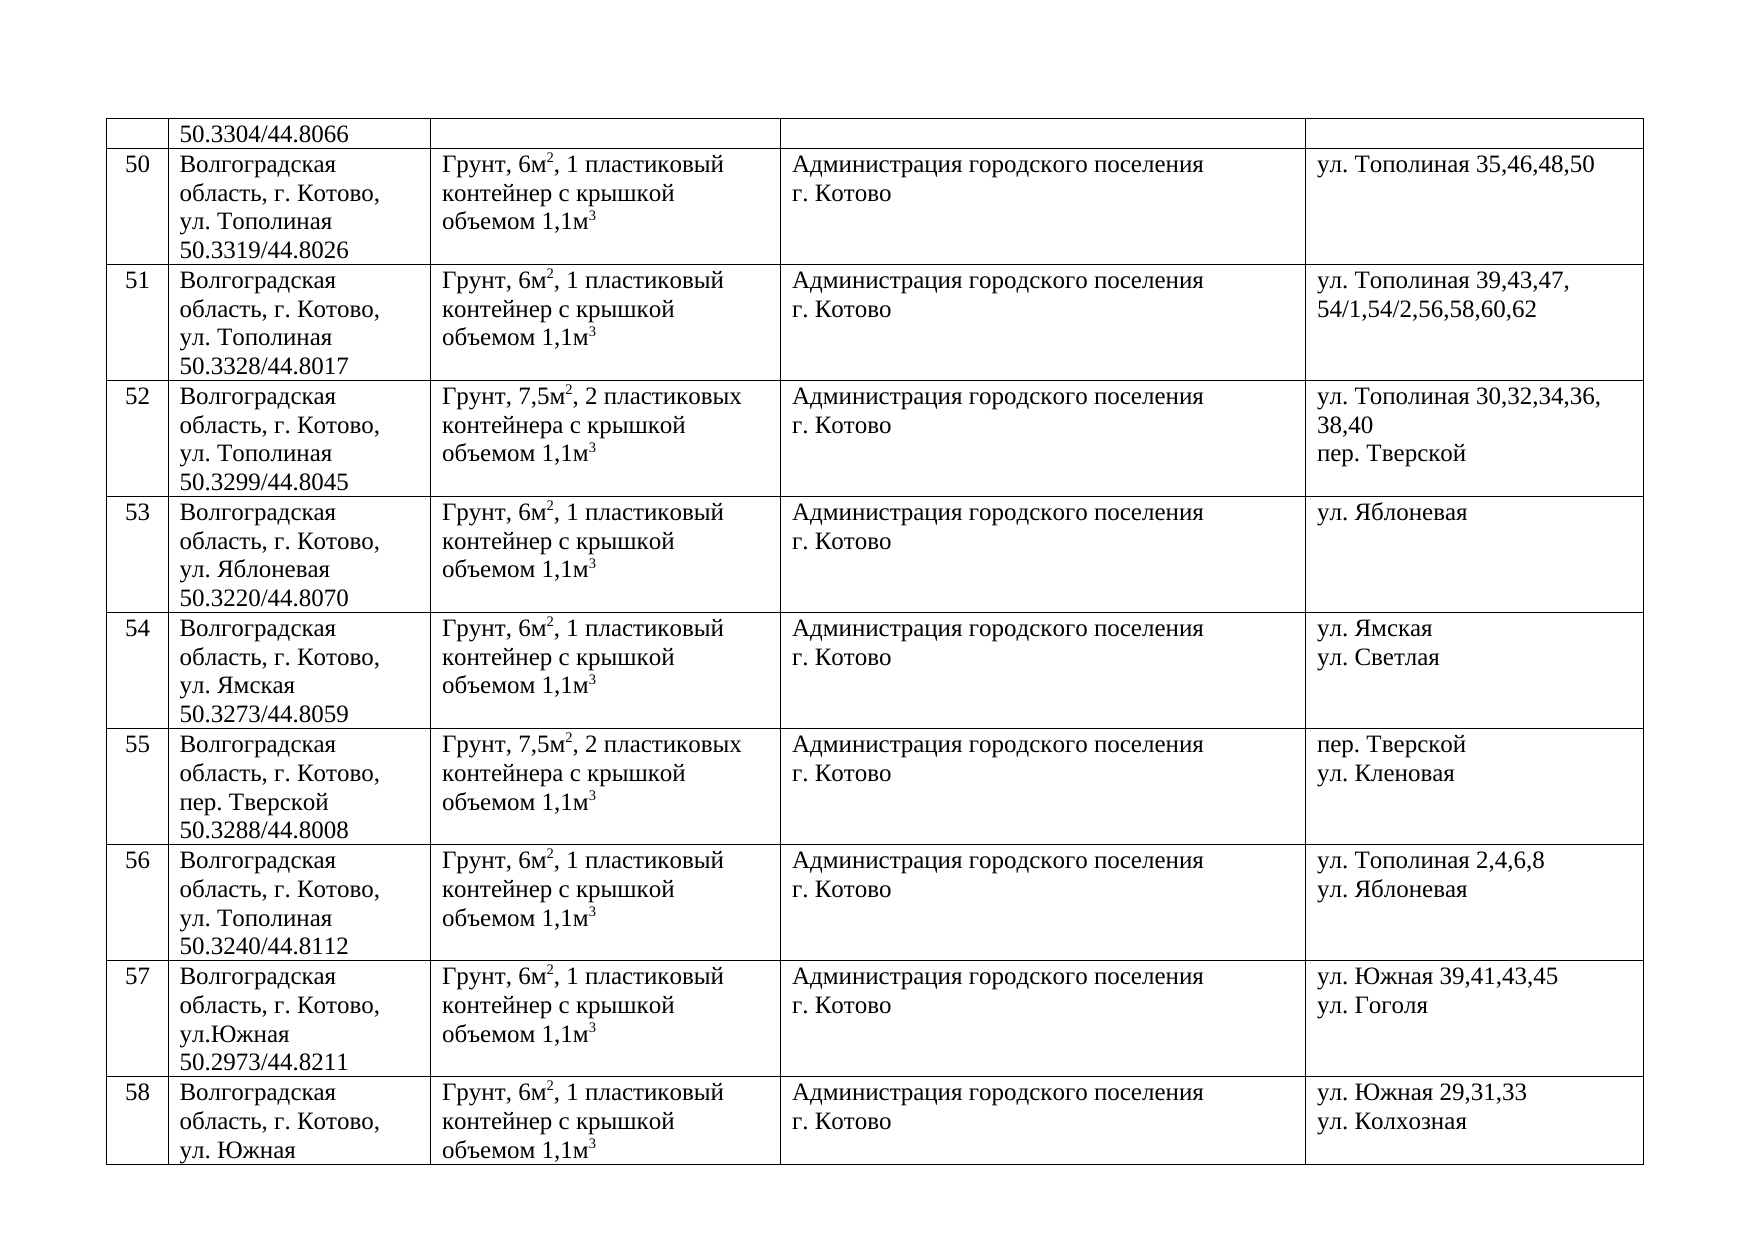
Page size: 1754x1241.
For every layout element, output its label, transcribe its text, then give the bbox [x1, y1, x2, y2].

table_cell Волгоградская область, г. Котово, ул. Тополиная 50.3319/44.8026 [169, 149, 430, 264]
table_cell Волгоградская область, г. Котово, ул.Южная 50.2973/44.8211 [169, 961, 430, 1076]
table_cell пер. Тверской ул. Кленовая [1306, 729, 1643, 844]
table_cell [431, 119, 780, 148]
table_cell Администрация городского поселения г. Котово [781, 265, 1305, 380]
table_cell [169, 1077, 430, 1163]
table_cell Волгоградская область, г. Котово, ул. Ямская 50.3273/44.8059 [169, 613, 430, 728]
table_cell 52 [107, 381, 168, 496]
table_cell 56 [107, 845, 168, 960]
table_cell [431, 1077, 780, 1163]
table_cell Грунт, 6м2, 1 пластиковый контейнер с крышкой объемом 1,1м3 [431, 497, 780, 612]
table_cell Волгоградская область, г. Котово, ул. Тополиная 50.3240/44.8112 [169, 845, 430, 960]
table_cell Грунт, 6м2, 1 пластиковый контейнер с крышкой объемом 1,1м3 [431, 845, 780, 960]
table_cell Администрация городского поселения г. Котово [781, 961, 1305, 1076]
table_cell ул. Тополиная 2,4,6,8 ул. Яблоневая [1306, 845, 1643, 960]
table_cell ул. Тополиная 39,43,47, 54/1,54/2,56,58,60,62 [1306, 265, 1643, 380]
table_cell Грунт, 6м2, 1 пластиковый контейнер с крышкой объемом 1,1м3 [431, 149, 780, 264]
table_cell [781, 1077, 1305, 1163]
table_cell Администрация городского поселения г. Котово [781, 845, 1305, 960]
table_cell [781, 119, 1305, 148]
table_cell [1306, 1077, 1643, 1163]
table_cell 53 [107, 497, 168, 612]
table_cell 57 [107, 961, 168, 1076]
table_cell ул. Ямская ул. Светлая [1306, 613, 1643, 728]
table_cell 58 [107, 1077, 168, 1163]
table_cell 51 [107, 265, 168, 380]
table_cell Грунт, 7,5м2, 2 пластиковых контейнера с крышкой объемом 1,1м3 [431, 729, 780, 844]
table_cell Администрация городского поселения г. Котово [781, 497, 1305, 612]
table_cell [169, 119, 430, 148]
table_cell Администрация городского поселения г. Котово [781, 613, 1305, 728]
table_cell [1306, 119, 1643, 148]
table_cell Грунт, 6м2, 1 пластиковый контейнер с крышкой объемом 1,1м3 [431, 265, 780, 380]
table_cell 55 [107, 729, 168, 844]
table_cell Грунт, 6м2, 1 пластиковый контейнер с крышкой объемом 1,1м3 [431, 961, 780, 1076]
table_cell ул. Тополиная 35,46,48,50 [1306, 149, 1643, 264]
table_cell 50 [107, 149, 168, 264]
table_cell Администрация городского поселения г. Котово [781, 729, 1305, 844]
table_cell 54 [107, 613, 168, 728]
table_cell Волгоградская область, г. Котово, ул. Тополиная 50.3299/44.8045 [169, 381, 430, 496]
table_cell Волгоградская область, г. Котово, ул. Тополиная 50.3328/44.8017 [169, 265, 430, 380]
table_cell ул. Южная 39,41,43,45 ул. Гоголя [1306, 961, 1643, 1076]
table_cell Администрация городского поселения г. Котово [781, 149, 1305, 264]
table_cell Волгоградская область, г. Котово, ул. Яблоневая 50.3220/44.8070 [169, 497, 430, 612]
table_cell ул. Яблоневая [1306, 497, 1643, 612]
table_cell ул. Тополиная 30,32,34,36, 38,40 пер. Тверской [1306, 381, 1643, 496]
table_cell Волгоградская область, г. Котово, пер. Тверской 50.3288/44.8008 [169, 729, 430, 844]
table_cell Грунт, 7,5м2, 2 пластиковых контейнера с крышкой объемом 1,1м3 [431, 381, 780, 496]
table_cell Грунт, 6м2, 1 пластиковый контейнер с крышкой объемом 1,1м3 [431, 613, 780, 728]
table_cell Администрация городского поселения г. Котово [781, 381, 1305, 496]
table_cell 49 [107, 119, 168, 148]
